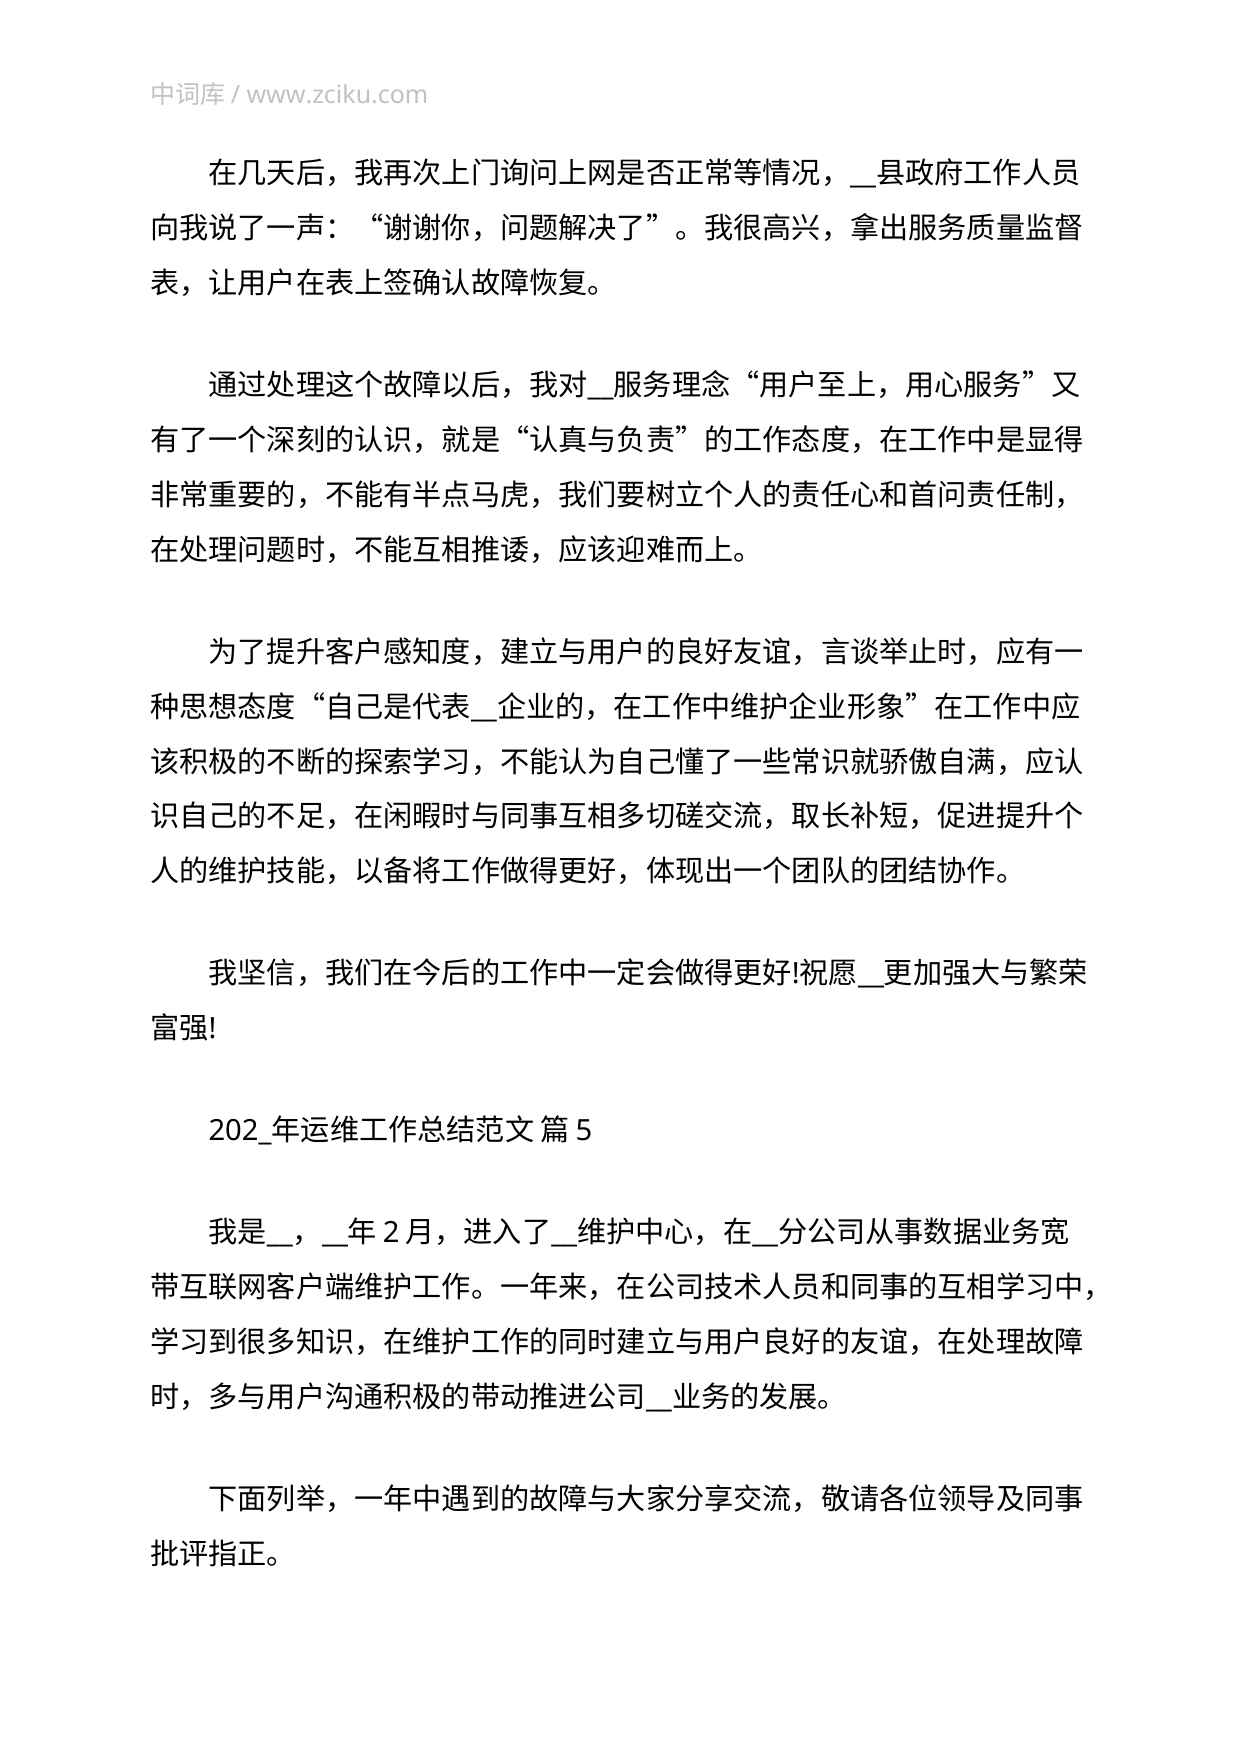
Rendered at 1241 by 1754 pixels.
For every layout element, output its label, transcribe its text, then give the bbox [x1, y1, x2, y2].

text 在几天后，我再次上门询问上网是否正常等情况，__县政府工作人员向我说了一声：“谢谢你，问题解决了”。我很高兴，拿出服务质量监督表，让用户在表上签确认故障恢复。 [150, 150, 1090, 302]
text 下面列举，一年中遇到的故障与大家分享交流，敬请各位领导及同事批评指正。 [150, 1475, 1090, 1573]
text 202_年运维工作总结范文 篇5 [150, 1107, 1090, 1149]
text 我是__，__年2月，进入了__维护中心，在__分公司从事数据业务宽带互联网客户端维护工作。一年来，在公司技术人员和同事的互相学习中，学习到很多知识，在维护工作的同时建立与用户良好的友谊，在处理故障时，多与用户沟通积极的带动推进公司__业务的发展。 [150, 1209, 1090, 1416]
text 我坚信，我们在今后的工作中一定会做得更好!祝愿__更加强大与繁荣富强! [150, 950, 1090, 1047]
text 为了提升客户感知度，建立与用户的良好友谊，言谈举止时，应有一种思想态度“自己是代表__企业的，在工作中维护企业形象”在工作中应该积极的不断的探索学习，不能认为自己懂了一些常识就骄傲自满，应认识自己的不足，在闲暇时与同事互相多切磋交流，取长补短，促进提升个人的维护技能，以备将工作做得更好，体现出一个团队的团结协作。 [150, 628, 1090, 890]
text 通过处理这个故障以后，我对__服务理念“用户至上，用心服务”又有了一个深刻的认识，就是“认真与负责”的工作态度，在工作中是显得非常重要的，不能有半点马虎，我们要树立个人的责任心和首问责任制，在处理问题时，不能互相推诿，应该迎难而上。 [150, 362, 1090, 569]
